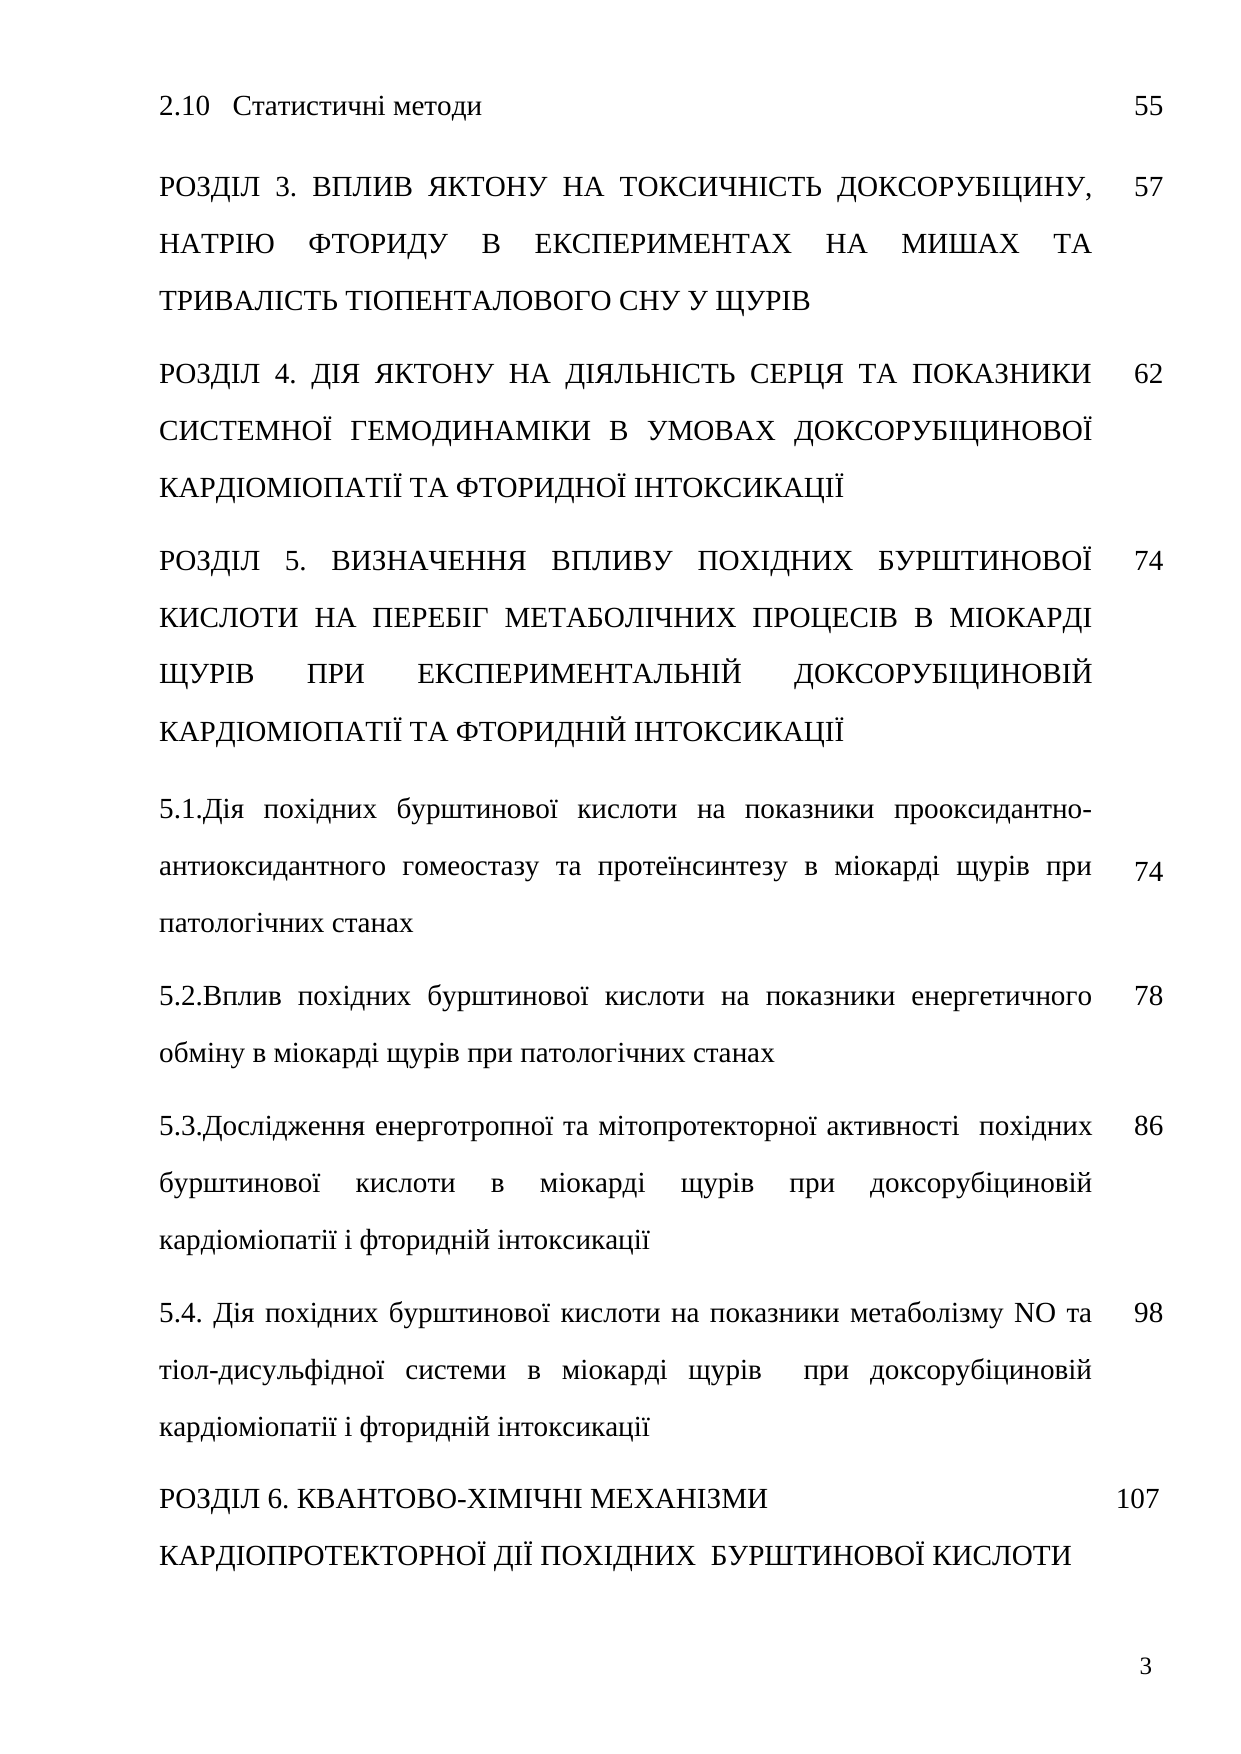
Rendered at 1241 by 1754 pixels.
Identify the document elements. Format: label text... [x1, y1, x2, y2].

table_cell 62 [1104, 356, 1193, 543]
table_cell 98 [1104, 1295, 1193, 1482]
table_cell Розділ 5. Визначення впливу похідних бурштинової кислоти на перебіг метаболічних процесів в міокарді щурів при експериментальній доксорубіциновій кардіоміопатії та фторидній інтоксикації 5.1.Дія похідних бурштинової кислоти на показники прооксидантно-антиоксидантного гомеостазу та протеїнсинтезу в міокарді щурів при патологічних станах [148, 543, 1104, 978]
table_cell 107 [1104, 1482, 1193, 1637]
table_cell розділ 6. квантово-хімічні механізми кардіопротекторної дії похідних бурштинової кислоти [148, 1482, 1104, 1637]
table_cell 86 [1104, 1108, 1193, 1295]
table_cell 78 [1104, 978, 1193, 1108]
table_cell 57 [1104, 169, 1193, 356]
table_cell 5.4. Дія похідних бурштинової кислоти на показники метаболізму NO та тіол-дисульфідної системи в міокарді щурів при доксорубіциновій кардіоміопатії і фторидній інтоксикації [148, 1295, 1104, 1482]
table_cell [148, 89, 1104, 169]
table_cell РОЗДІЛ 3. вплив яктону на токсичність доксорубіцину, натрію фториду в експериментах на мишах ТА ТРИВАЛІСТЬ ТІОПЕНТАЛОВОГО СНУ У ЩУРІВ [148, 169, 1104, 356]
table_cell 54 55 [1104, 89, 1193, 169]
table_cell 5.2.Вплив похідних бурштинової кислоти на показники енергетичного обміну в міокарді щурів при патологічних станах [148, 978, 1104, 1108]
table_cell 74 74 [1104, 543, 1193, 978]
table_cell 5.3.Дослідження енерготропної та мітопротекторної активності похідних бурштинової кислоти в міокарді щурів при доксорубіциновій кардіоміопатії і фторидній інтоксикації [148, 1108, 1104, 1295]
table_cell Розділ 4. Дія яктону на діяльність серця та показники системної гемодинаміки в умовах доксорубіцинової кардіоміопатії та фторидної інтоксикації [148, 356, 1104, 543]
